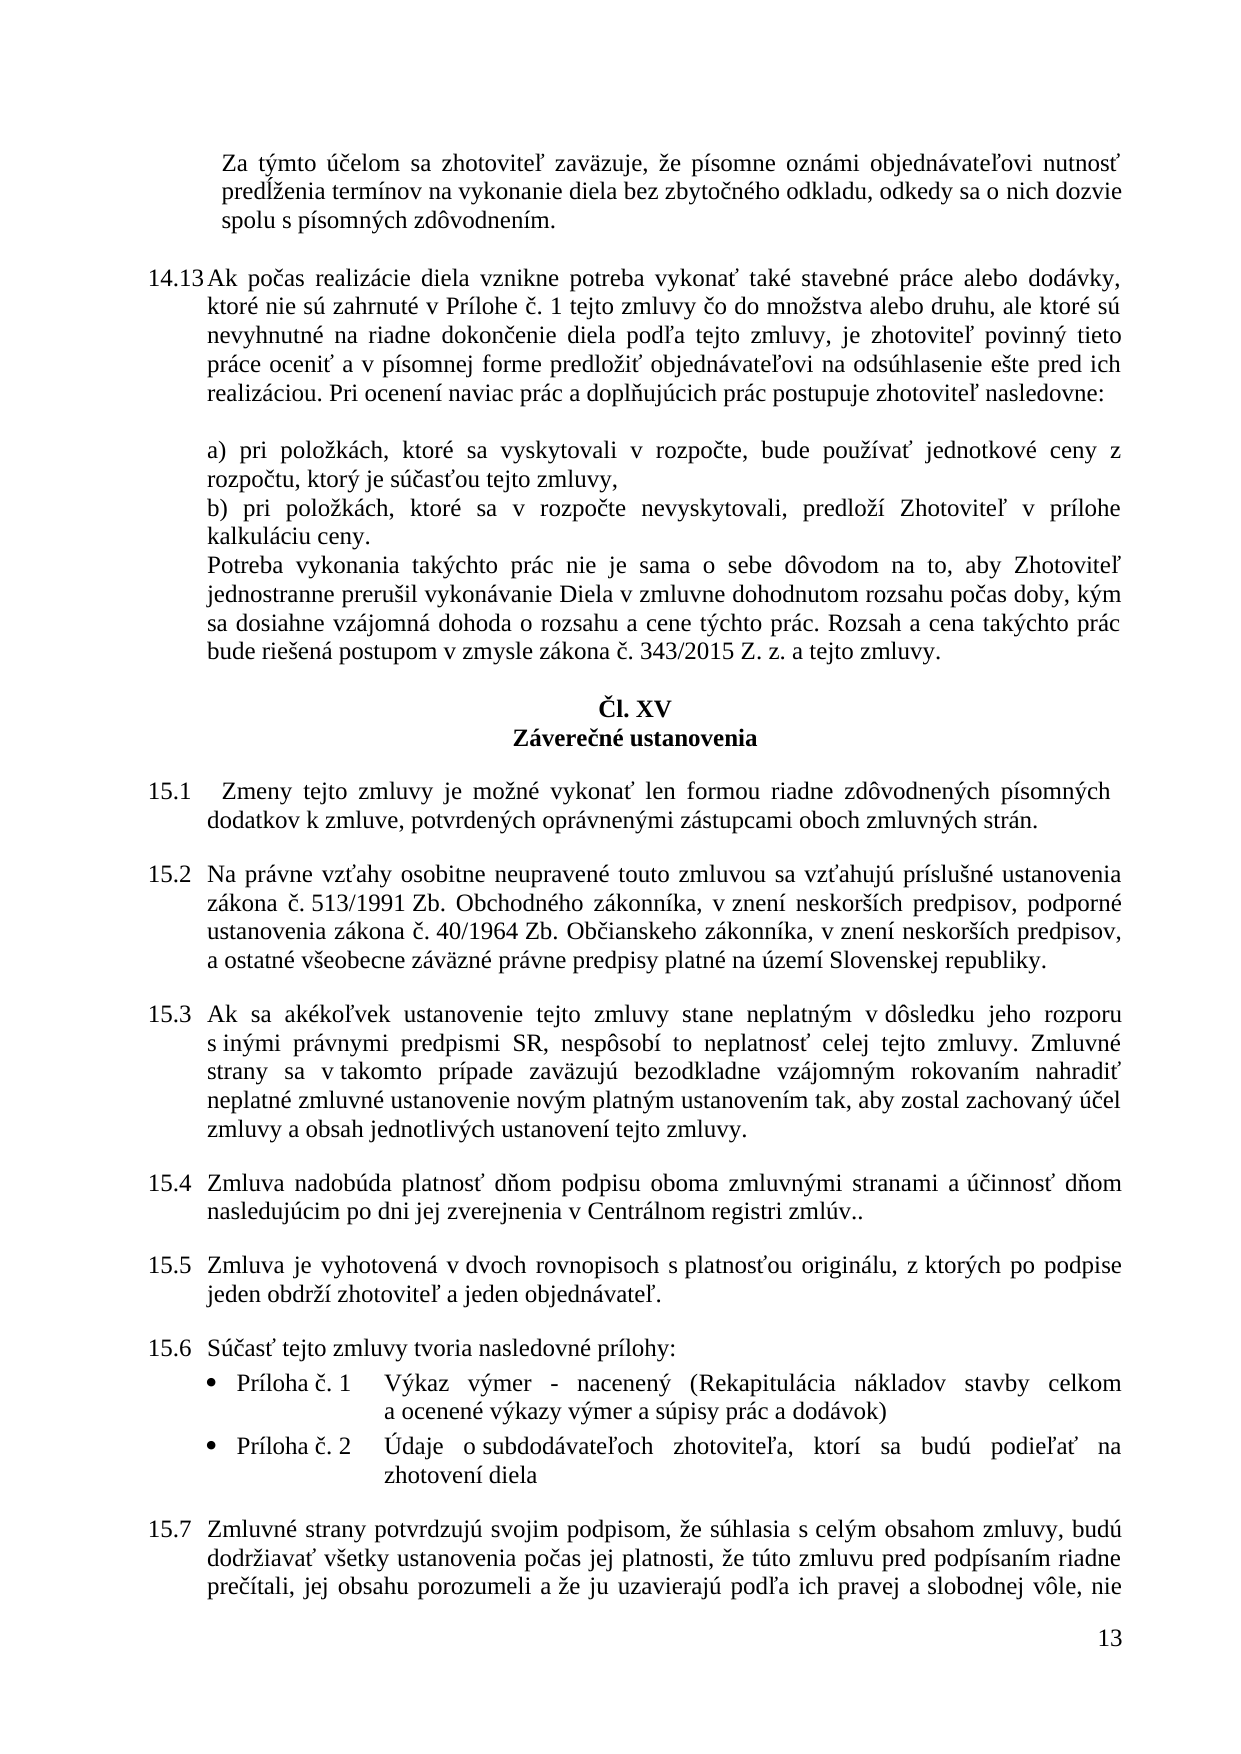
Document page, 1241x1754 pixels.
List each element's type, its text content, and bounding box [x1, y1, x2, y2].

text 15.5 Zmluva je vyhotovená v dvoch rovnopisoch s platnosťou originálu, z ktorých po podpise jeden obdrží zhotoviteľ a jeden objednávateľ. [148, 1250, 1122, 1308]
text 15.4 Zmluva nadobúda platnosť dňom podpisu oboma zmluvnými stranami a účinnosť dňom nasledujúcim po dni jej zverejnenia v Centrálnom registri zmlúv.. [148, 1168, 1122, 1225]
text Čl. XV [148, 694, 1122, 723]
text a) pri položkách, ktoré sa vyskytovali v rozpočte, bude používať jednotkové ceny z rozpočtu, ktorý je súčasťou tejto zmluvy, [207, 435, 1122, 493]
text b) pri položkách, ktoré sa v rozpočte nevyskytovali, predloží Zhotoviteľ v prílohe kalkuláciu ceny. [207, 493, 1122, 550]
text 15.6 Súčasť tejto zmluvy tvoria nasledovné prílohy: [148, 1333, 1122, 1361]
text Záverečné ustanovenia [148, 723, 1122, 751]
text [148, 1514, 1122, 1600]
list Zmeny tejto zmluvy je možné vykonať len formou riadne zdôvodnených písomných dodatkov k zmluve, potvrdených oprávnenými zástupcami oboch zmluvných strán. [148, 776, 1122, 834]
list Ak počas realizácie diela vznikne potreba vykonať také stavebné práce alebo dodávky, ktoré nie sú zahrnuté v Prílohe č. 1 tejto zmluvy čo do množstva alebo druhu, ale ktoré sú nevyhnutné na riadne dokončenie diela podľa tejto zmluvy, je zhotoviteľ povinný tieto práce oceniť a v písomnej forme predložiť objednávateľovi na odsúhlasenie ešte pred ich realizáciou. Pri ocenení naviac prác a doplňujúcich prác postupuje zhotoviteľ nasledovne: [148, 263, 1122, 406]
text Za týmto účelom sa zhotoviteľ zaväzuje, že písomne oznámi objednávateľovi nutnosť predĺženia termínov na vykonanie diela bez zbytočného odkladu, odkedy sa o nich dozvie spolu s písomných zdôvodnením. [221, 148, 1122, 234]
text Potreba vykonania takýchto prác nie je sama o sebe dôvodom na to, aby Zhotoviteľ jednostranne prerušil vykonávanie Diela v zmluvne dohodnutom rozsahu počas doby, kým sa dosiahne vzájomná dohoda o rozsahu a cene týchto prác. Rozsah a cena takýchto prác bude riešená postupom v zmysle zákona č. 343/2015 Z. z. a tejto zmluvy. [207, 550, 1122, 665]
list Príloha č. 2 Údaje o subdodávateľoch zhotoviteľa, ktorí sa budú podieľať na zhotovení diela [207, 1431, 1122, 1489]
list Príloha č. 1 Výkaz výmer - nacenený (Rekapitulácia nákladov stavby celkom a ocenené výkazy výmer a súpisy prác a dodávok) [207, 1368, 1122, 1425]
text 15.3 Ak sa akékoľvek ustanovenie tejto zmluvy stane neplatným v dôsledku jeho rozporu s inými právnymi predpismi SR, nespôsobí to neplatnosť celej tejto zmluvy. Zmluvné strany sa v takomto prípade zaväzujú bezodkladne vzájomným rokovaním nahradiť neplatné zmluvné ustanovenie novým platným ustanovením tak, aby zostal zachovaný účel zmluvy a obsah jednotlivých ustanovení tejto zmluvy. [148, 999, 1122, 1143]
text 15.2 Na právne vzťahy osobitne neupravené touto zmluvou sa vzťahujú príslušné ustanovenia zákona č. 513/1991 Zb. Obchodného zákonníka, v znení neskorších predpisov, podporné ustanovenia zákona č. 40/1964 Zb. Občianskeho zákonníka, v znení neskorších predpisov, a ostatné všeobecne záväzné právne predpisy platné na území Slovenskej republiky. [148, 859, 1122, 974]
